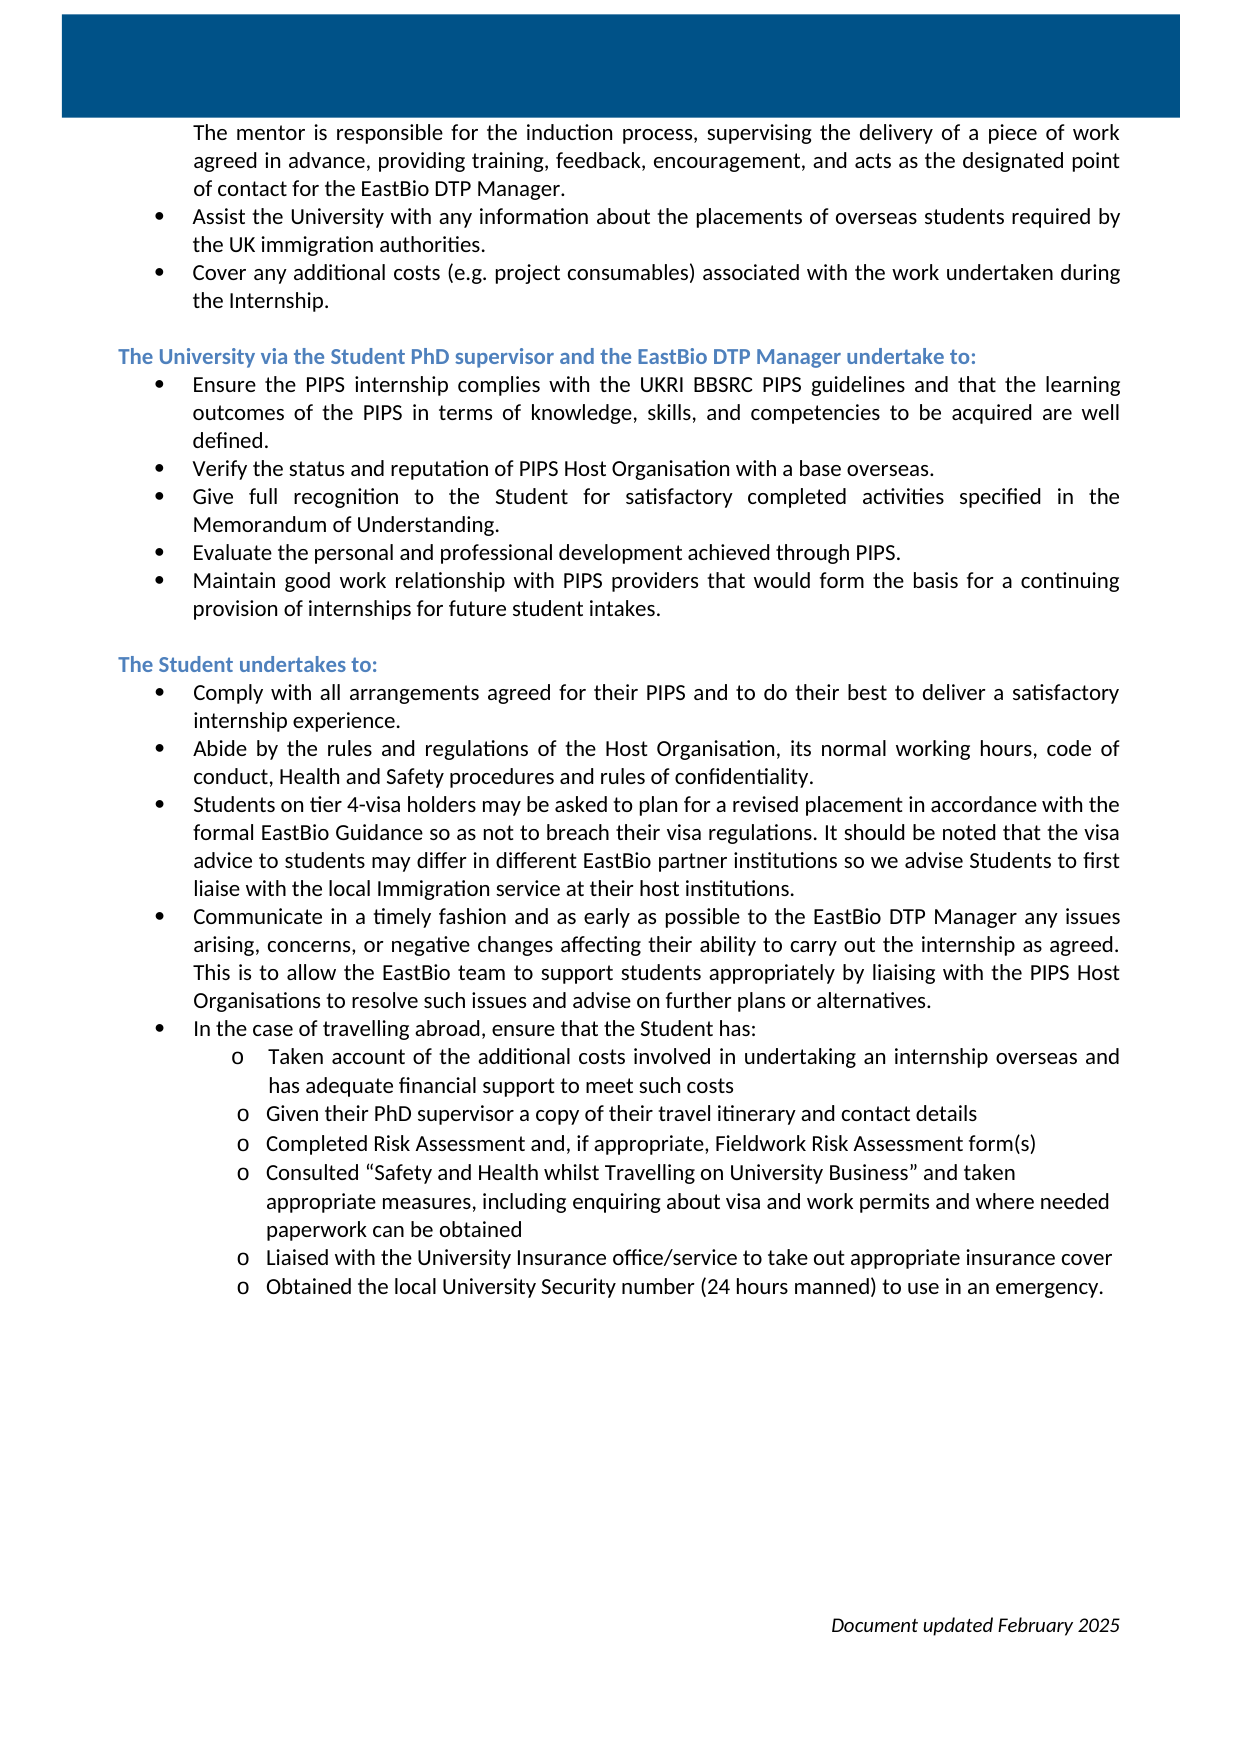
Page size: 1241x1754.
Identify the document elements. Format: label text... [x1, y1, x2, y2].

list Maintain good work relationship with PIPS providers that would form the basis for a continuing provision of internships for future student intakes. [155, 566, 1122, 622]
subtitle The Student undertakes to: [118, 650, 1122, 678]
subtitle The University via the Student PhD supervisor and the EastBio DTP Manager undertake to: [118, 342, 1122, 370]
list Communicate in a timely fashion and as early as possible to the EastBio DTP Manager any issues arising, concerns, or negative changes affecting their ability to carry out the internship as agreed. This is to allow the EastBio team to support students appropriately by liaising with the PIPS Host Organisations to resolve such issues and advise on further plans or alternatives. [156, 902, 1122, 1014]
list Evaluate the personal and professional development achieved through PIPS. [155, 538, 1122, 566]
list Completed Risk Assessment and, if appropriate, Fieldwork Risk Assessment form(s) [236, 1129, 1122, 1158]
list Taken account of the additional costs involved in undertaking an internship overseas and has adequate financial support to meet such costs [231, 1042, 1122, 1099]
list Liaised with the University Insurance office/service to take out appropriate insurance cover [236, 1243, 1122, 1272]
list Give full recognition to the Student for satisfactory completed activities specified in the Memorandum of Understanding. [155, 482, 1122, 538]
list Ensure the PIPS internship complies with the UKRI BBSRC PIPS guidelines and that the learning outcomes of the PIPS in terms of knowledge, skills, and competencies to be acquired are well defined. [155, 370, 1122, 454]
list Consulted “Safety and Health whilst Travelling on University Business” and taken appropriate measures, including enquiring about visa and work permits and where needed paperwork can be obtained [236, 1158, 1122, 1243]
list Given their PhD supervisor a copy of their travel itinerary and contact details [236, 1099, 1122, 1129]
list Abide by the rules and regulations of the Host Organisation, its normal working hours, code of conduct, Health and Safety procedures and rules of confidentiality. [156, 734, 1122, 790]
list Obtained the local University Security number (24 hours manned) to use in an emergency. [236, 1272, 1122, 1301]
list In the case of travelling abroad, ensure that the Student has: [156, 1014, 1122, 1042]
list Students on tier 4-visa holders may be asked to plan for a revised placement in accordance with the formal EastBio Guidance so as not to breach their visa regulations. It should be noted that the visa advice to students may differ in different EastBio partner institutions so we advise Students to first liaise with the local Immigration service at their host institutions. [156, 790, 1122, 902]
list Assist the University with any information about the placements of overseas students required by the UK immigration authorities. [155, 202, 1122, 258]
list Verify the status and reputation of PIPS Host Organisation with a base overseas. [155, 454, 1122, 482]
list Comply with all arrangements agreed for their PIPS and to do their best to deliver a satisfactory internship experience. [156, 678, 1122, 734]
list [156, 87, 1122, 202]
list Cover any additional costs (e.g. project consumables) associated with the work undertaken during the Internship. [155, 258, 1122, 314]
